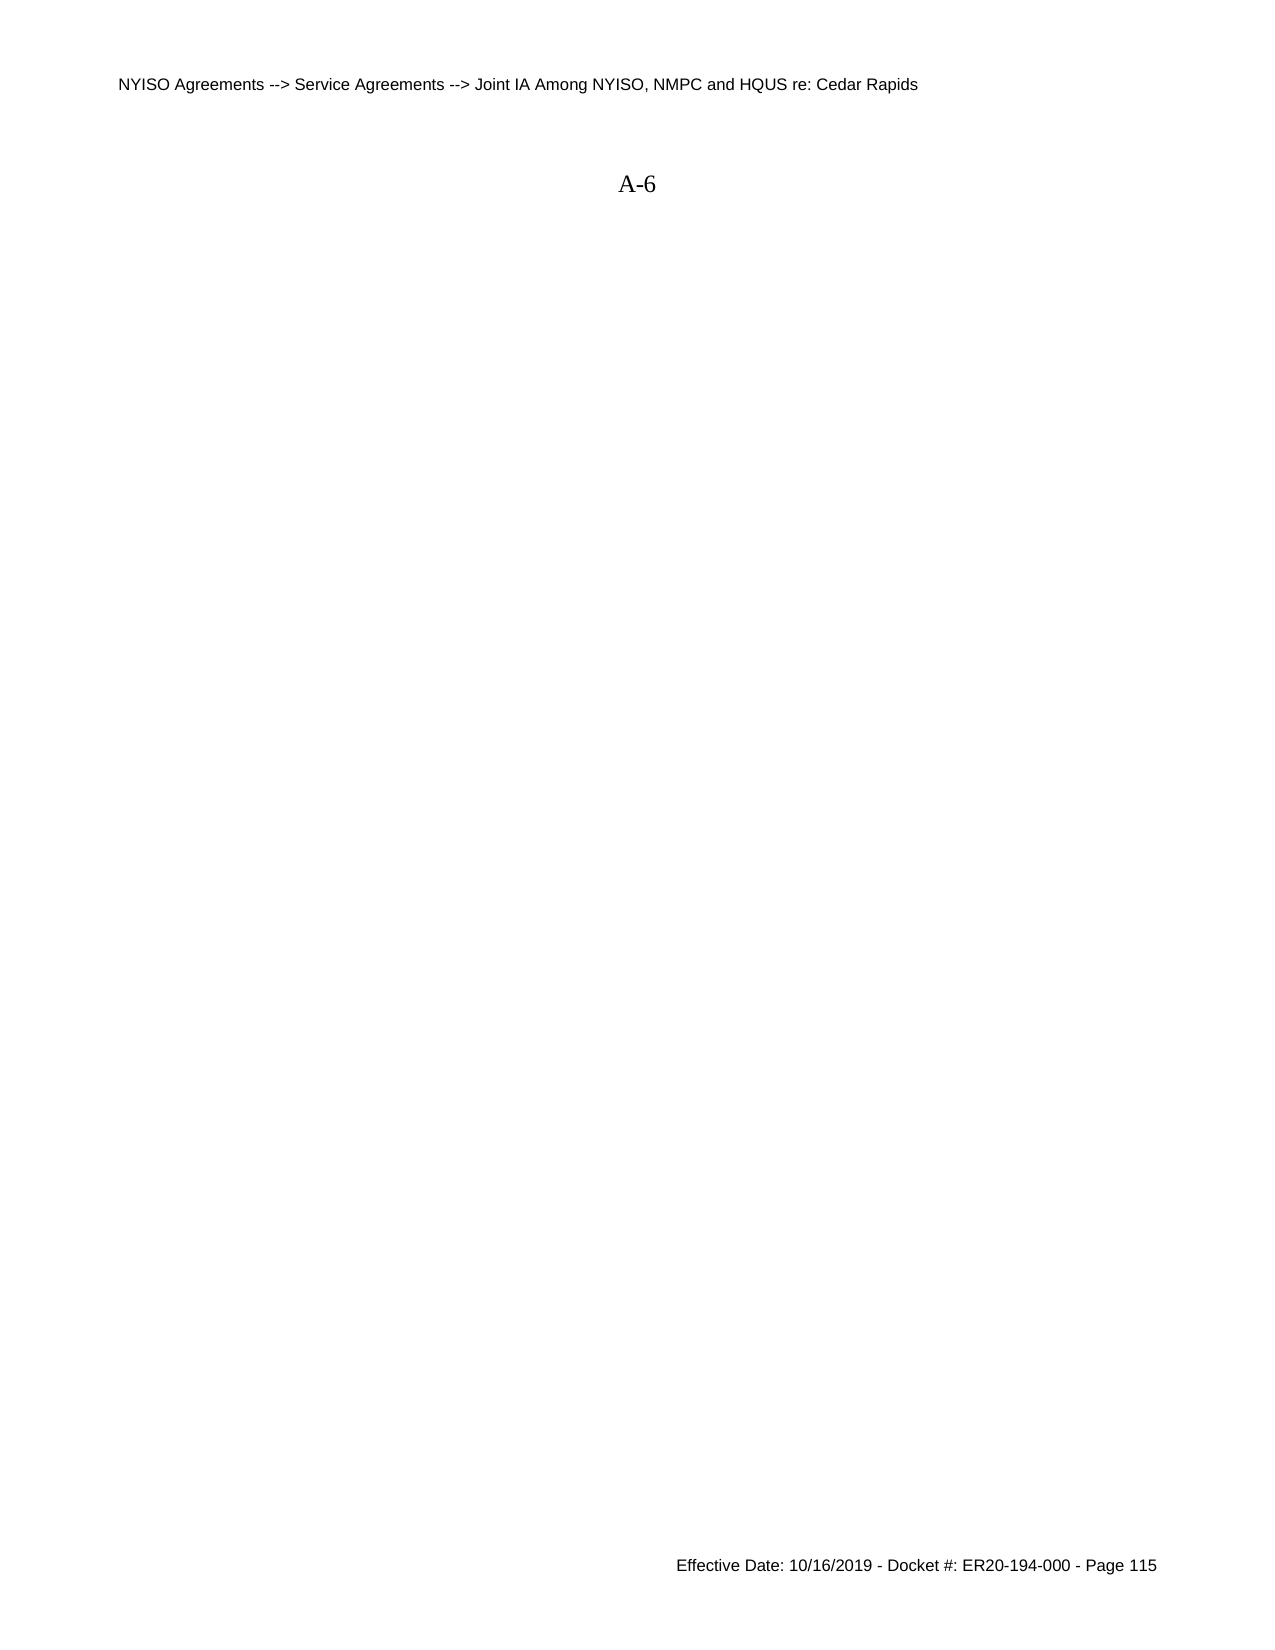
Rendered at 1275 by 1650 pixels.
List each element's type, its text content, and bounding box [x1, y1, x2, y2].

text A-6 [618, 169, 1275, 198]
